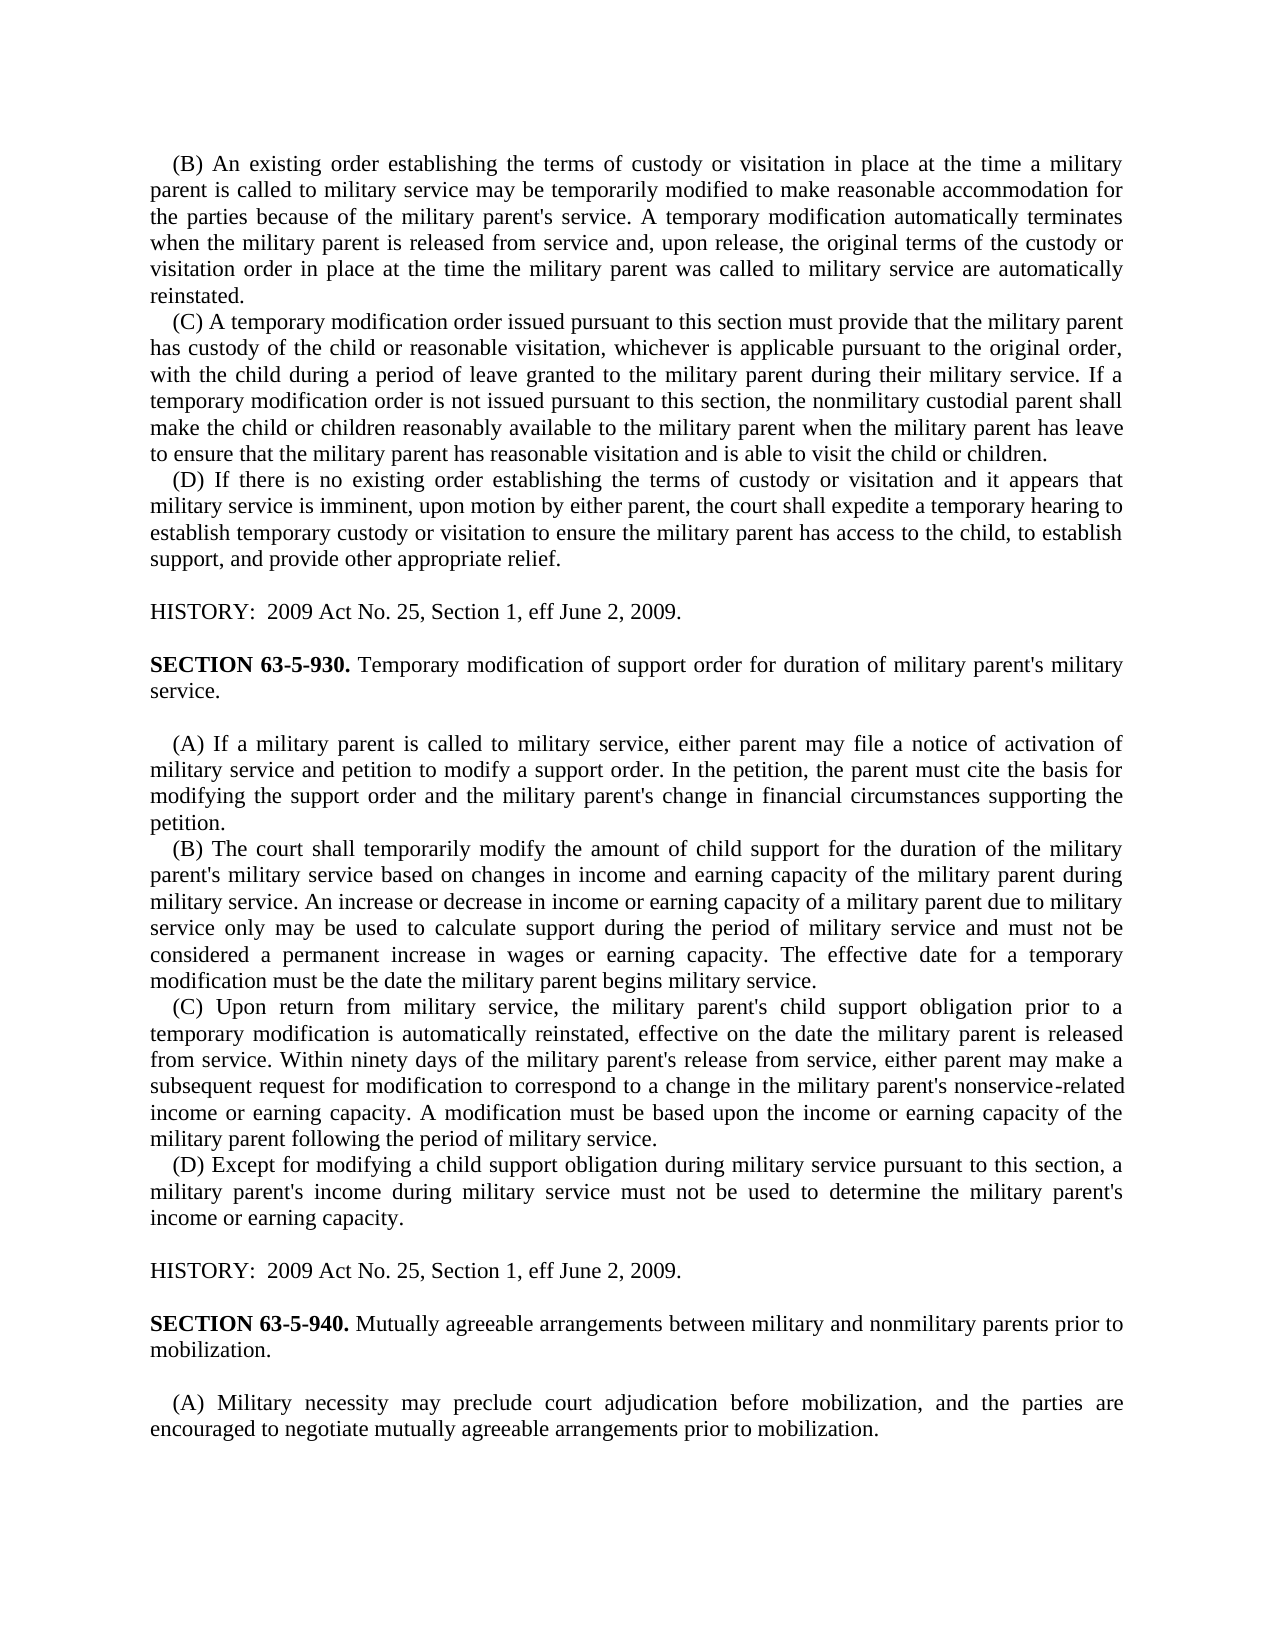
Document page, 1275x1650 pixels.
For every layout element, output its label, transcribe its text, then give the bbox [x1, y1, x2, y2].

text SECTION 63-5-930. Temporary modification of support order for duration of military parent's military service. [150, 651, 1125, 703]
text (B) The court shall temporarily modify the amount of child support for the duration of the military parent's military service based on changes in income and earning capacity of the military parent during military service. An increase or decrease in income or earning capacity of a military parent due to military service only may be used to calculate support during the period of military service and must not be considered a permanent increase in wages or earning capacity. The effective date for a temporary modification must be the date the military parent begins military service. [150, 835, 1125, 993]
text (A) Military necessity may preclude court adjudication before mobilization, and the parties are encouraged to negotiate mutually agreeable arrangements prior to mobilization. [150, 1389, 1125, 1441]
text SECTION 63-5-940. Mutually agreeable arrangements between military and nonmilitary parents prior to mobilization. [150, 1309, 1125, 1362]
text (D) Except for modifying a child support obligation during military service pursuant to this section, a military parent's income during military service must not be used to determine the military parent's income or earning capacity. [150, 1151, 1125, 1231]
text (C) Upon return from military service, the military parent's child support obligation prior to a temporary modification is automatically reinstated, effective on the date the military parent is released from service. Within ninety days of the military parent's release from service, either parent may make a subsequent request for modification to correspond to a change in the military parent's nonservice-related income or earning capacity. A modification must be based upon the income or earning capacity of the military parent following the period of military service. [150, 993, 1125, 1151]
text HISTORY: 2009 Act No. 25, Section 1, eff June 2, 2009. [150, 598, 1125, 624]
text HISTORY: 2009 Act No. 25, Section 1, eff June 2, 2009. [150, 1257, 1125, 1283]
text (A) If a military parent is called to military service, either parent may file a notice of activation of military service and petition to modify a support order. In the petition, the parent must cite the basis for modifying the support order and the military parent's change in financial circumstances supporting the petition. [150, 730, 1125, 835]
text (D) If there is no existing order establishing the terms of custody or visitation and it appears that military service is imminent, upon motion by either parent, the court shall expedite a temporary hearing to establish temporary custody or visitation to ensure the military parent has access to the child, to establish support, and provide other appropriate relief. [150, 466, 1125, 572]
text (B) An existing order establishing the terms of custody or visitation in place at the time a military parent is called to military service may be temporarily modified to make reasonable accommodation for the parties because of the military parent's service. A temporary modification automatically terminates when the military parent is released from service and, upon release, the original terms of the custody or visitation order in place at the time the military parent was called to military service are automatically reinstated. [150, 150, 1125, 308]
text (C) A temporary modification order issued pursuant to this section must provide that the military parent has custody of the child or reasonable visitation, whichever is applicable pursuant to the original order, with the child during a period of leave granted to the military parent during their military service. If a temporary modification order is not issued pursuant to this section, the nonmilitary custodial parent shall make the child or children reasonably available to the military parent when the military parent has leave to ensure that the military parent has reasonable visitation and is able to visit the child or children. [150, 308, 1125, 466]
